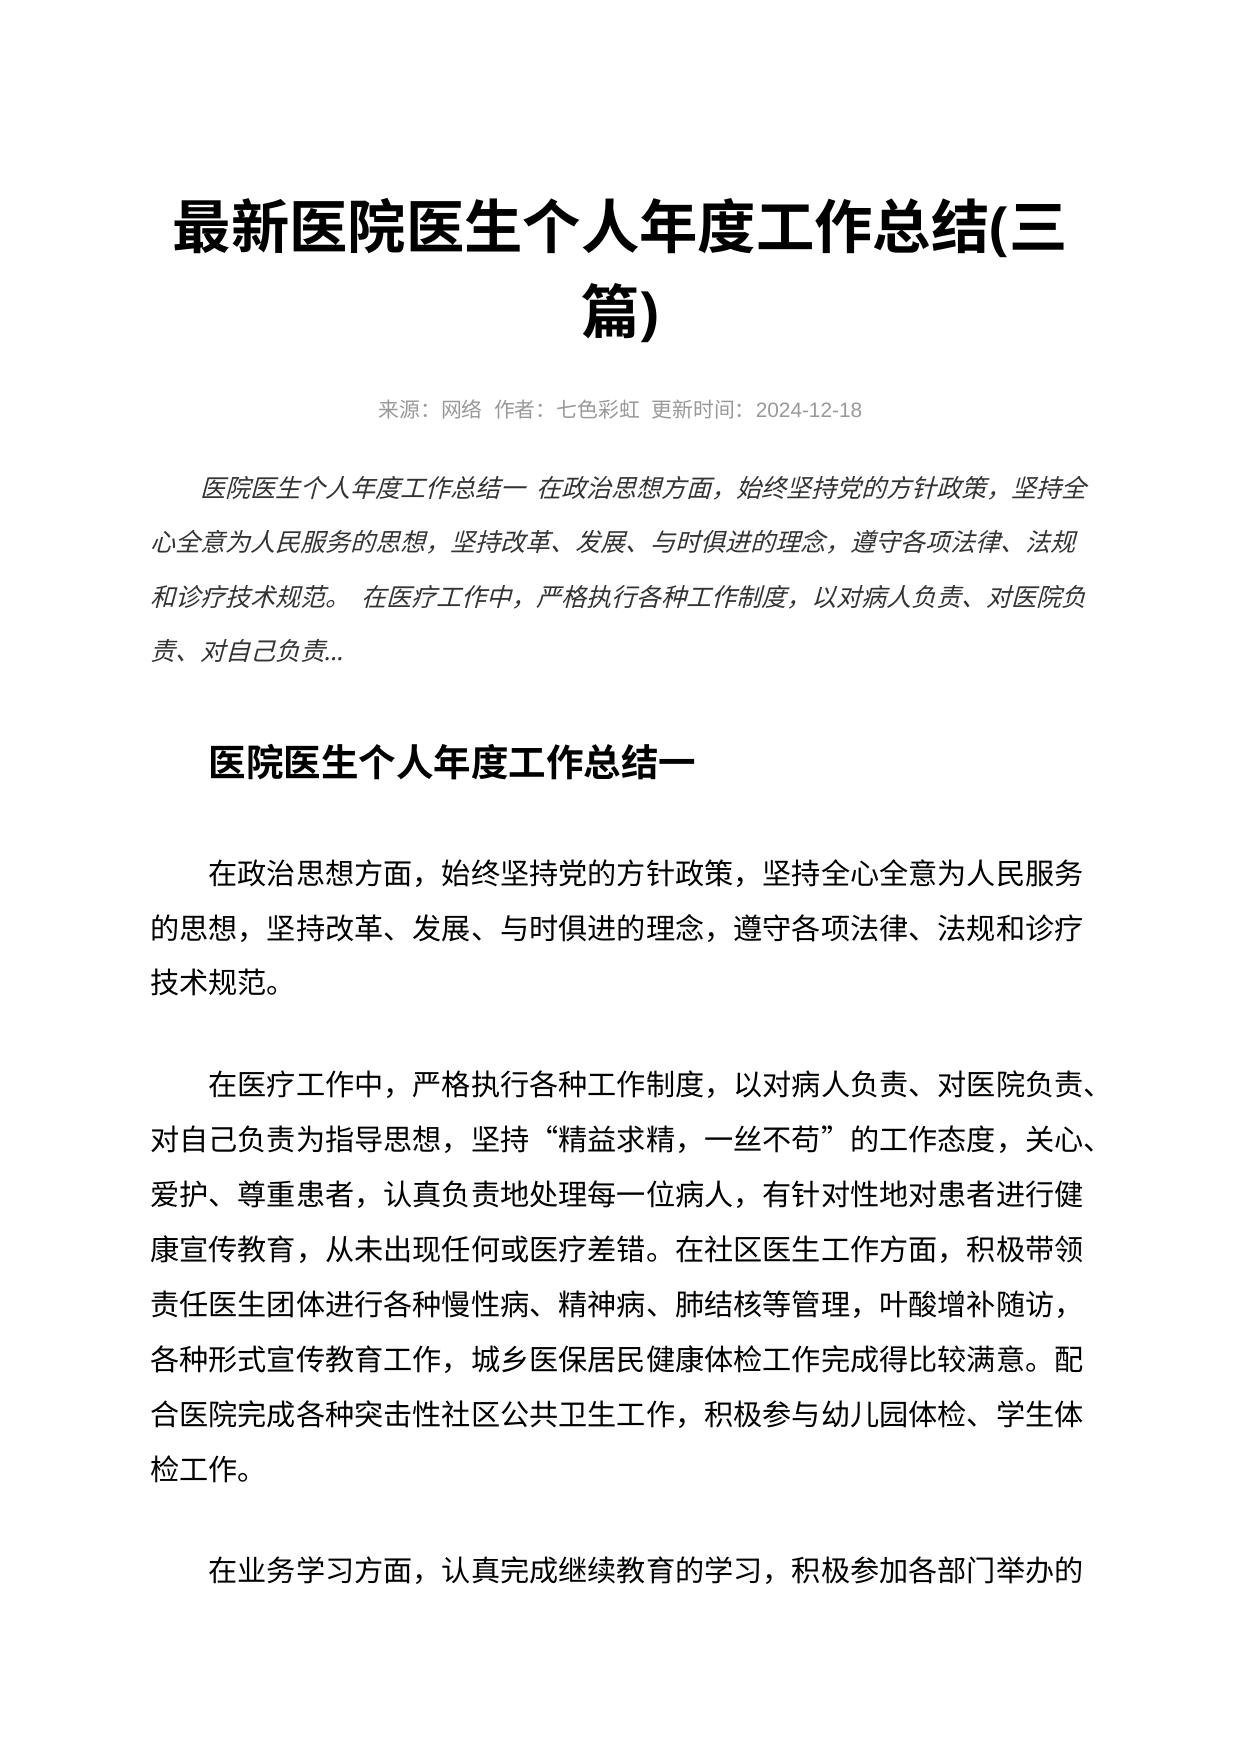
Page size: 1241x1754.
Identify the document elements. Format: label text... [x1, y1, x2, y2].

text 医院医生个人年度工作总结一 在政治思想方面，始终坚持党的方针政策，坚持全心全意为人民服务的思想，坚持改革、发展、与时俱进的理念，遵守各项法律、法规和诊疗技术规范。 在医疗工作中，严格执行各种工作制度，以对病人负责、对医院负责、对自己负责... [150, 468, 1090, 668]
subtitle 最新医院医生个人年度工作总结(三篇) [150, 181, 1090, 351]
text 在医疗工作中，严格执行各种工作制度，以对病人负责、对医院负责、对自己负责为指导思想，坚持“精益求精，一丝不苟”的工作态度，关心、爱护、尊重患者，认真负责地处理每一位病人，有针对性地对患者进行健康宣传教育，从未出现任何或医疗差错。在社区医生工作方面，积极带领责任医生团体进行各种慢性病、精神病、肺结核等管理，叶酸增补随访，各种形式宣传教育工作，城乡医保居民健康体检工作完成得比较满意。配合医院完成各种突击性社区公共卫生工作，积极参与幼儿园体检、学生体检工作。 [150, 1062, 1090, 1488]
text 医院医生个人年度工作总结一 [150, 733, 1090, 787]
text 来源：网络 作者：七色彩虹 更新时间：2024-12-18 [150, 398, 1090, 422]
text 在政治思想方面，始终坚持党的方针政策，坚持全心全意为人民服务的思想，坚持改革、发展、与时俱进的理念，遵守各项法律、法规和诊疗技术规范。 [150, 850, 1090, 1002]
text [150, 1548, 1090, 1590]
